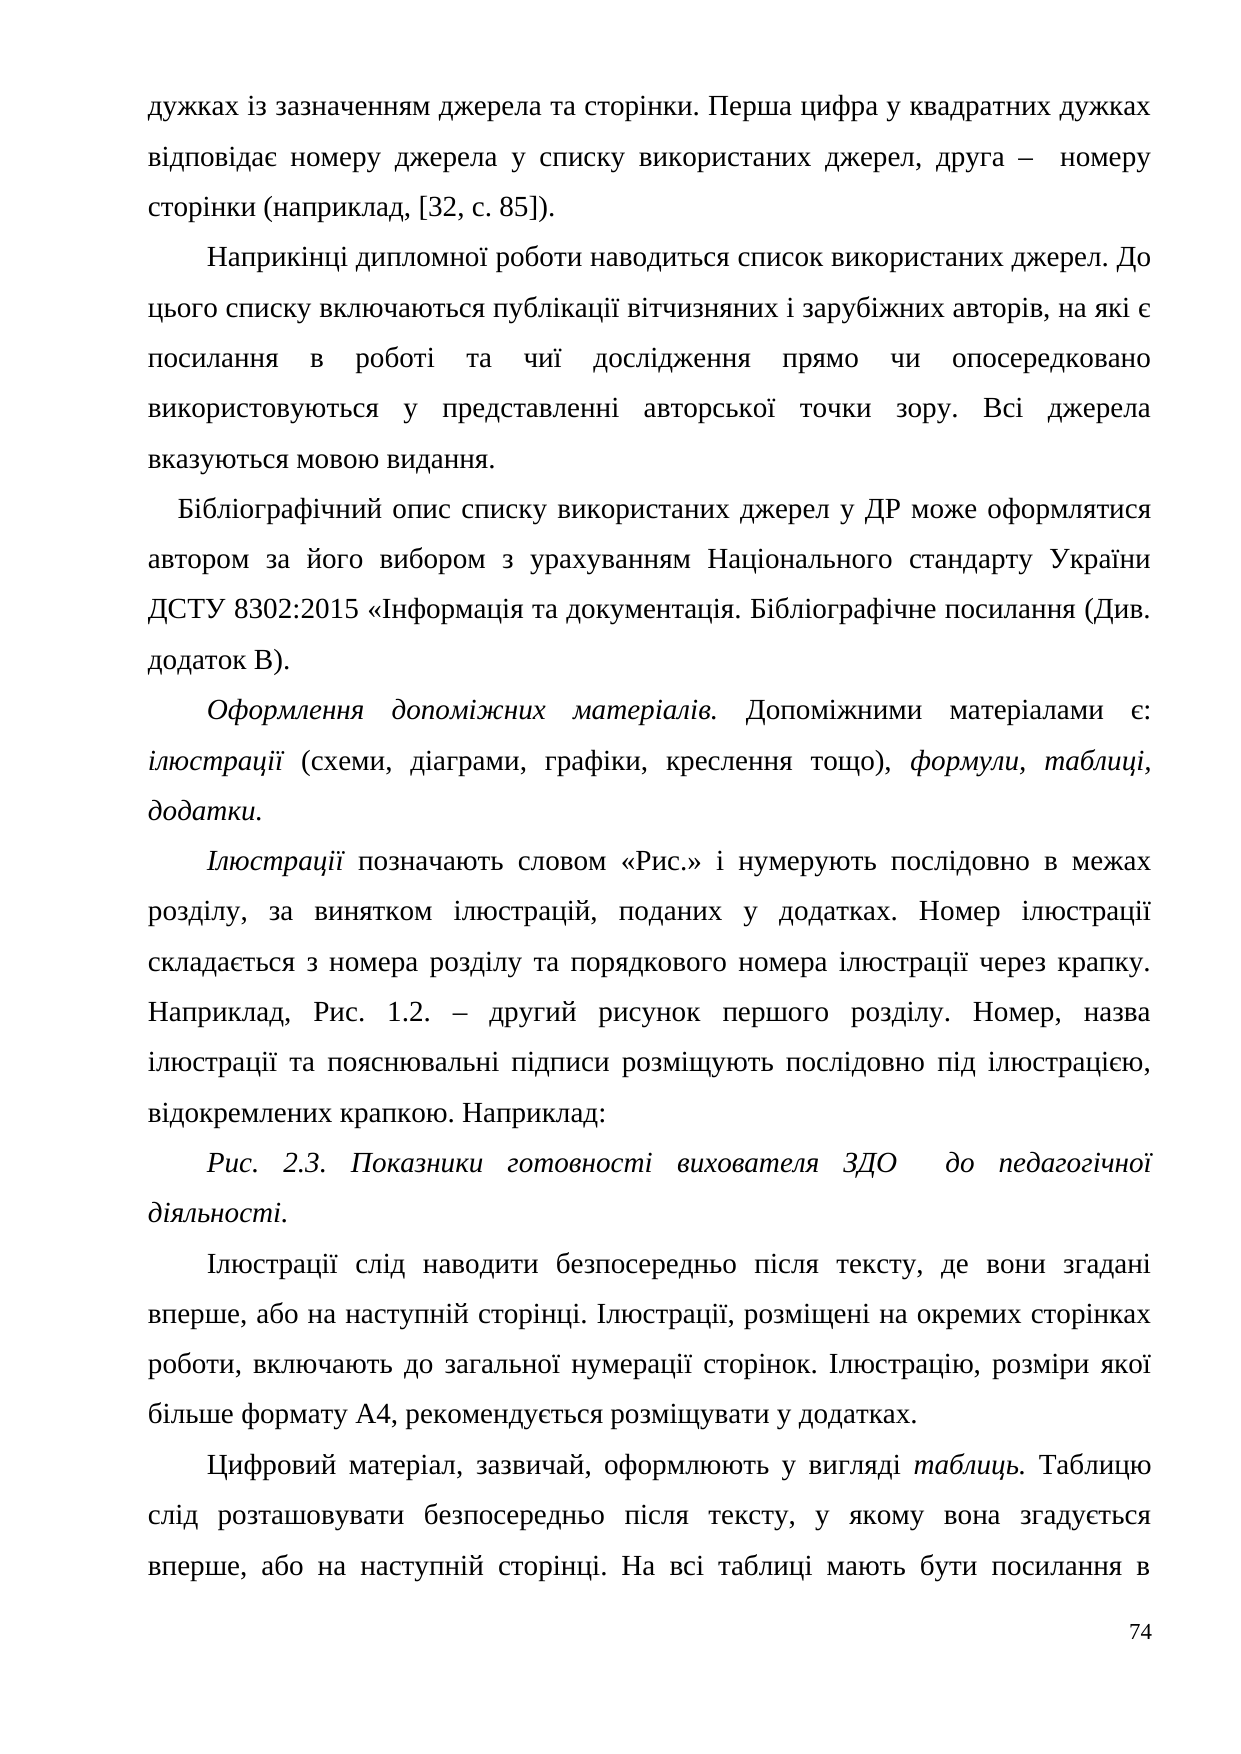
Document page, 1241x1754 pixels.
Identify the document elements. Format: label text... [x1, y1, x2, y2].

text Оформлення допоміжних матеріалів. Допоміжними матеріалами є: ілюстрації (схеми, діаграми, графіки, креслення тощо), формули, таблиці, додатки. [148, 692, 1152, 826]
text Наприкінці дипломної роботи наводиться список використаних джерел. До цього списку включаються публікації вітчизняних і зарубіжних авторів, на які є посилання в роботі та чиї дослідження прямо чи опосередковано використовуються у представленні авторської точки зору. Всі джерела вказуються мовою видання. [148, 239, 1152, 474]
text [148, 88, 1152, 223]
text Ілюстрації позначають словом «Рис.» і нумерують послідовно в межах розділу, за винятком ілюстрацій, поданих у додатках. Номер ілюстрації складається з номера розділу та порядкового номера ілюстрації через крапку. Наприклад, Рис. 1.2. – другий рисунок першого розділу. Номер, назва ілюстрації та пояснювальні підписи розміщують послідовно під ілюстрацією, відокремлених крапкою. Наприклад: [148, 843, 1152, 1128]
text Бібліографічний опис списку використаних джерел у ДР може оформлятися автором за його вибором з урахуванням Національного стандарту України ДСТУ 8302:2015 «Інформація та документація. Бібліографічне посилання (Див. додаток В). [148, 491, 1152, 676]
text Ілюстрації слід наводити безпосередньо після тексту, де вони згадані вперше, або на наступній сторінці. Ілюстрації, розміщені на окремих сторінках роботи, включають до загальної нумерації сторінок. Ілюстрацію, розміри якої більше формату А4, рекомендується розміщувати у додатках. [148, 1246, 1152, 1430]
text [148, 1447, 1152, 1581]
text Рис. 2.3. Показники готовності вихователя ЗДО до педагогічної діяльності. [148, 1145, 1152, 1229]
